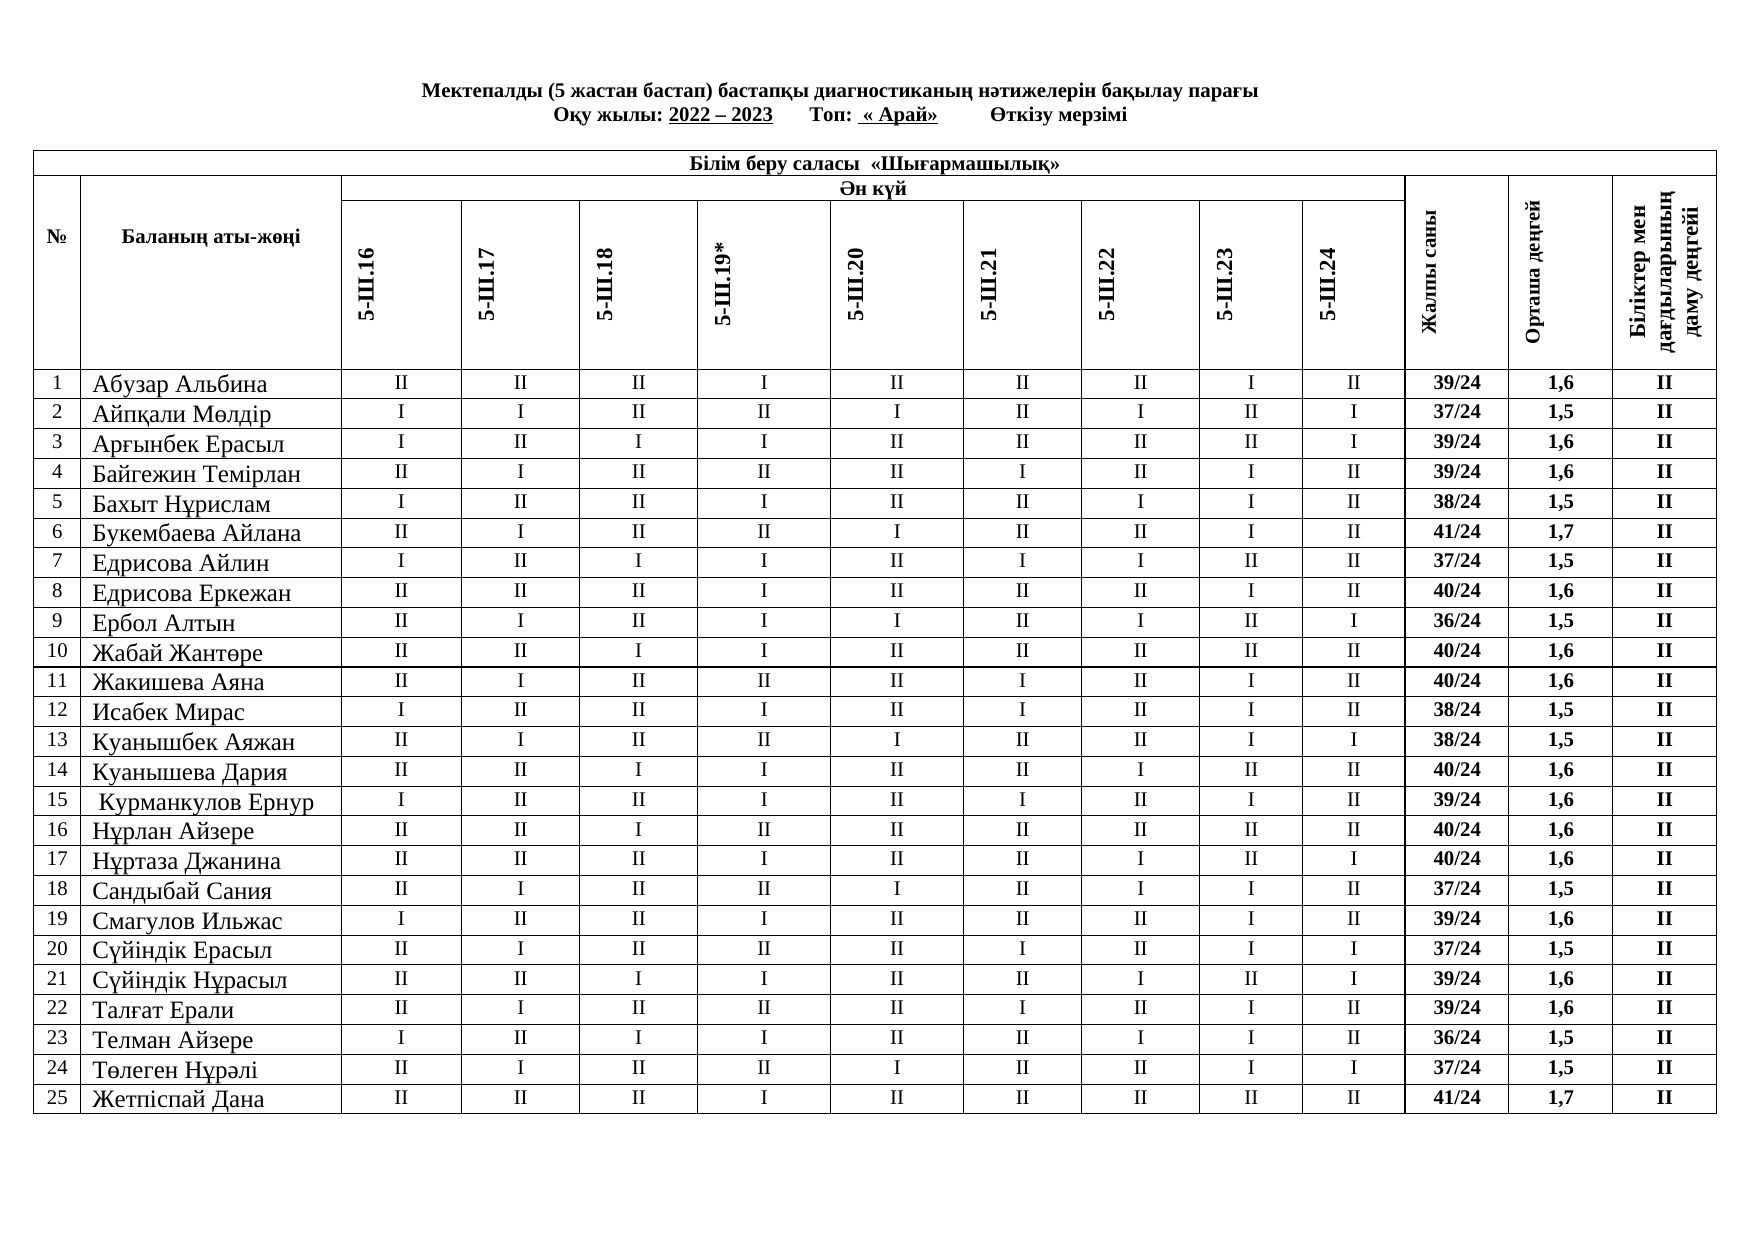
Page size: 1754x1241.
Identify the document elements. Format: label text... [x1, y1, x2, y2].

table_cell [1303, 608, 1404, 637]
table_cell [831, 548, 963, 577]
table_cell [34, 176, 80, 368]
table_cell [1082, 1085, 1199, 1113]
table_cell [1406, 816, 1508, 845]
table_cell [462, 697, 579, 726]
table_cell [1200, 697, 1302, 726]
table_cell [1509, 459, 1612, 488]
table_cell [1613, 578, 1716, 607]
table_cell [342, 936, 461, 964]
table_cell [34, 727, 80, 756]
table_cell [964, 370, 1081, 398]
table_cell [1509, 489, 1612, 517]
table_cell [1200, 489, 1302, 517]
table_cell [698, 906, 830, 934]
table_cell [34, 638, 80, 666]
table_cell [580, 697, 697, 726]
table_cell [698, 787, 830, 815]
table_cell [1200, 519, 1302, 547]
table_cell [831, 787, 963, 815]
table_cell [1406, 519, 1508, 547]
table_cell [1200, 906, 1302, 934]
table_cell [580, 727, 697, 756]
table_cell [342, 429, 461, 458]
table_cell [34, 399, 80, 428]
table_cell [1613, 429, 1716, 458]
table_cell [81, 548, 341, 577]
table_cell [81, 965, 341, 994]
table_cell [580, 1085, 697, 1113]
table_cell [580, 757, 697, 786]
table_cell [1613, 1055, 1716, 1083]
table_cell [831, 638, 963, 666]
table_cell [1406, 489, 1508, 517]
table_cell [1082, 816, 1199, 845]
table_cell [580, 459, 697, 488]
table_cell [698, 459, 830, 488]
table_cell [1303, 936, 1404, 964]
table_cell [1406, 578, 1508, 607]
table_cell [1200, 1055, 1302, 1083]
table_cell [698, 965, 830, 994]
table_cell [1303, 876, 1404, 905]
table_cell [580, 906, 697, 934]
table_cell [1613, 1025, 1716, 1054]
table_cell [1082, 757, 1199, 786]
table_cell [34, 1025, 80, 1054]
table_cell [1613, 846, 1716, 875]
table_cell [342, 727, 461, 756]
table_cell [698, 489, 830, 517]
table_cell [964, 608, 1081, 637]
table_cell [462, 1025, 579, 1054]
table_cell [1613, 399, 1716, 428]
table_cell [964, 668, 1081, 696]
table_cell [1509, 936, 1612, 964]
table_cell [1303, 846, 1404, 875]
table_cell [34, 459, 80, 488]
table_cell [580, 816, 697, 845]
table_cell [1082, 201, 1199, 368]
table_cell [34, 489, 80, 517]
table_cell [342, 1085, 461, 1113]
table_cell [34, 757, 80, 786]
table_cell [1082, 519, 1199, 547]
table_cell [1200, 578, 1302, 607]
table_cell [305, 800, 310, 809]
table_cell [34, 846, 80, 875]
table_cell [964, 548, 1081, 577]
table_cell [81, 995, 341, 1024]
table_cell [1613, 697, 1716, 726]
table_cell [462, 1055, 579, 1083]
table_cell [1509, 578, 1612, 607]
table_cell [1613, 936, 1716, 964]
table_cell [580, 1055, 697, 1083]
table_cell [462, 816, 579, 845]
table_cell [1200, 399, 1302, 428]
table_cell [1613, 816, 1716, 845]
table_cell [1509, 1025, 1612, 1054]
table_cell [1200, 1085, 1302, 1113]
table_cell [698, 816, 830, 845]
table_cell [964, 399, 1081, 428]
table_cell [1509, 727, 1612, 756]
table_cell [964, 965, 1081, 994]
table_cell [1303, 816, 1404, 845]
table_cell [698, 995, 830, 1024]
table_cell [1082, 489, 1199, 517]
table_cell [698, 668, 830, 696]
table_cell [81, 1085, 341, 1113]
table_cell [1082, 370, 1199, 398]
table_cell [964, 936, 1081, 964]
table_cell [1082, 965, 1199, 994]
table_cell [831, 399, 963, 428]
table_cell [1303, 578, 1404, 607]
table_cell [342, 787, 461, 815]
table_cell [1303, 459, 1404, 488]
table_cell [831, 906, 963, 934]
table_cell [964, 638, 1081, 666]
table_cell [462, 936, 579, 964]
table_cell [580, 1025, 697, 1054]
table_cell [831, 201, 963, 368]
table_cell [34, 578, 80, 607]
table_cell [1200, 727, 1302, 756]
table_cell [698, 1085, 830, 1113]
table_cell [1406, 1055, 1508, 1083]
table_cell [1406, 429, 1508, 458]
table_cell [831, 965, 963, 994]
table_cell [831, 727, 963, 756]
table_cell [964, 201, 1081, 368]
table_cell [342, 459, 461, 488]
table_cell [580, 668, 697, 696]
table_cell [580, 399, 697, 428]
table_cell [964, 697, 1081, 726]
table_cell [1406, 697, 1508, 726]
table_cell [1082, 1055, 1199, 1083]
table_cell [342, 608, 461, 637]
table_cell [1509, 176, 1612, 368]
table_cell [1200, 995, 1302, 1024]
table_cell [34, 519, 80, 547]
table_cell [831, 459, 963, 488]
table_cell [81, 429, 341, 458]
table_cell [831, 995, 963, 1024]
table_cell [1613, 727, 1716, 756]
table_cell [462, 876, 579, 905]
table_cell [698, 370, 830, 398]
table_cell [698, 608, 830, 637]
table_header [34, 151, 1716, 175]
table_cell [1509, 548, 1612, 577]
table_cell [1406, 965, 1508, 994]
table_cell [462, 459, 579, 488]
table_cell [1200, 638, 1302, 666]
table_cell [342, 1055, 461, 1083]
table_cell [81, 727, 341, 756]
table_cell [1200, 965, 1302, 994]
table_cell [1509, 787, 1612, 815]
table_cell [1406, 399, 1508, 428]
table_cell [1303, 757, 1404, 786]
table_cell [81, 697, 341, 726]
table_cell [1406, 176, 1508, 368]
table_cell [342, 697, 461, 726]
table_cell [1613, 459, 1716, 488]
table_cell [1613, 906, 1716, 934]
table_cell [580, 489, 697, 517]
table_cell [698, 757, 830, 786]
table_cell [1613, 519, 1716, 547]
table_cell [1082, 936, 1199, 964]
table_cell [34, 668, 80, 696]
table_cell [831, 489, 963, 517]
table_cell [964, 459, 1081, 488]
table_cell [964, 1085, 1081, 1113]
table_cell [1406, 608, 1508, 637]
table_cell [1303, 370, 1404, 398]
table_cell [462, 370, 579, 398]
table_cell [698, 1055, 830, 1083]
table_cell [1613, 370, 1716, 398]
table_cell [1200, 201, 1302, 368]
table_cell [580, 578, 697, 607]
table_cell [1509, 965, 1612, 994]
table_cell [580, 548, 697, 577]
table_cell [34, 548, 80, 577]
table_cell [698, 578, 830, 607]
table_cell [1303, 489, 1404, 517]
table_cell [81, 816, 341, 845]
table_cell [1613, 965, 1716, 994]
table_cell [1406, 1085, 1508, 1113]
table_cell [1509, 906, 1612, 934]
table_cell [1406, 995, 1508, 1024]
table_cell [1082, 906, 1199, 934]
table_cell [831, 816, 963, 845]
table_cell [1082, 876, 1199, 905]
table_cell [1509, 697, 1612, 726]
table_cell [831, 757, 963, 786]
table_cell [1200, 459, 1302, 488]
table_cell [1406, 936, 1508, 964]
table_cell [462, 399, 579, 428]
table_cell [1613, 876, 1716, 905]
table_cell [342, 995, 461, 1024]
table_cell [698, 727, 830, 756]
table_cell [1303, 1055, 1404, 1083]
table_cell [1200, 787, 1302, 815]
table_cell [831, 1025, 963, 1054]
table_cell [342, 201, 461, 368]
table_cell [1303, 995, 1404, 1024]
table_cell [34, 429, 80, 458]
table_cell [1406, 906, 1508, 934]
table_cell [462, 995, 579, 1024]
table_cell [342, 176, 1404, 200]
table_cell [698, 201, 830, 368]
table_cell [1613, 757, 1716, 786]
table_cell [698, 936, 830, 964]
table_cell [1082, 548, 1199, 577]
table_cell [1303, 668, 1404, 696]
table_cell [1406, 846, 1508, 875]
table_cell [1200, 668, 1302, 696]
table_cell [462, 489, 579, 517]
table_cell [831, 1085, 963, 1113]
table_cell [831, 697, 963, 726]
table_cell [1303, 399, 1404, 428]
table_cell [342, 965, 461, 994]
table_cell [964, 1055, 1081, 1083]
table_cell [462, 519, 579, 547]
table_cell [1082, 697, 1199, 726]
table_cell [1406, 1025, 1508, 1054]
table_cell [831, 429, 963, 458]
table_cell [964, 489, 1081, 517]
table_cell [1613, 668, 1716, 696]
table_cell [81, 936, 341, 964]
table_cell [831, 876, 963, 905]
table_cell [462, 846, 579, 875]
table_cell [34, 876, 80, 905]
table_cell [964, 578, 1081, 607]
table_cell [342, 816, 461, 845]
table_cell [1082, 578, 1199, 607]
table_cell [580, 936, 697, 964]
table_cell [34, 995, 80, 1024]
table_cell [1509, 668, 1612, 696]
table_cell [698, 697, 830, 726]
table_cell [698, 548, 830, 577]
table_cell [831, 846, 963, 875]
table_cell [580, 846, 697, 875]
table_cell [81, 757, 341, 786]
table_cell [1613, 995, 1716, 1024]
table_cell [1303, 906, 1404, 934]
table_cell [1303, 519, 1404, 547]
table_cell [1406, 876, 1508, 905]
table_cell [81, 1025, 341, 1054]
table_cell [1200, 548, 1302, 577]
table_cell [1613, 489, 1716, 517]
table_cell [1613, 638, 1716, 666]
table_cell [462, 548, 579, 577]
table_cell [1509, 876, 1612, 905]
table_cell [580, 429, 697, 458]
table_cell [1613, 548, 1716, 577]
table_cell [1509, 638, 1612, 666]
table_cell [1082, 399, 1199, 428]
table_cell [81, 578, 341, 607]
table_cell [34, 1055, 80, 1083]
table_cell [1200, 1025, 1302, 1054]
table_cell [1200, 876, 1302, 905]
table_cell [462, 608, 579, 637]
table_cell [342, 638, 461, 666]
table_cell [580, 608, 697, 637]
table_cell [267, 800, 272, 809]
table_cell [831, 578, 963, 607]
text Мектепалды (5 жастан бастап) бастапқы диагностиканың нәтижелерін бақылау парағы [44, 78, 1636, 102]
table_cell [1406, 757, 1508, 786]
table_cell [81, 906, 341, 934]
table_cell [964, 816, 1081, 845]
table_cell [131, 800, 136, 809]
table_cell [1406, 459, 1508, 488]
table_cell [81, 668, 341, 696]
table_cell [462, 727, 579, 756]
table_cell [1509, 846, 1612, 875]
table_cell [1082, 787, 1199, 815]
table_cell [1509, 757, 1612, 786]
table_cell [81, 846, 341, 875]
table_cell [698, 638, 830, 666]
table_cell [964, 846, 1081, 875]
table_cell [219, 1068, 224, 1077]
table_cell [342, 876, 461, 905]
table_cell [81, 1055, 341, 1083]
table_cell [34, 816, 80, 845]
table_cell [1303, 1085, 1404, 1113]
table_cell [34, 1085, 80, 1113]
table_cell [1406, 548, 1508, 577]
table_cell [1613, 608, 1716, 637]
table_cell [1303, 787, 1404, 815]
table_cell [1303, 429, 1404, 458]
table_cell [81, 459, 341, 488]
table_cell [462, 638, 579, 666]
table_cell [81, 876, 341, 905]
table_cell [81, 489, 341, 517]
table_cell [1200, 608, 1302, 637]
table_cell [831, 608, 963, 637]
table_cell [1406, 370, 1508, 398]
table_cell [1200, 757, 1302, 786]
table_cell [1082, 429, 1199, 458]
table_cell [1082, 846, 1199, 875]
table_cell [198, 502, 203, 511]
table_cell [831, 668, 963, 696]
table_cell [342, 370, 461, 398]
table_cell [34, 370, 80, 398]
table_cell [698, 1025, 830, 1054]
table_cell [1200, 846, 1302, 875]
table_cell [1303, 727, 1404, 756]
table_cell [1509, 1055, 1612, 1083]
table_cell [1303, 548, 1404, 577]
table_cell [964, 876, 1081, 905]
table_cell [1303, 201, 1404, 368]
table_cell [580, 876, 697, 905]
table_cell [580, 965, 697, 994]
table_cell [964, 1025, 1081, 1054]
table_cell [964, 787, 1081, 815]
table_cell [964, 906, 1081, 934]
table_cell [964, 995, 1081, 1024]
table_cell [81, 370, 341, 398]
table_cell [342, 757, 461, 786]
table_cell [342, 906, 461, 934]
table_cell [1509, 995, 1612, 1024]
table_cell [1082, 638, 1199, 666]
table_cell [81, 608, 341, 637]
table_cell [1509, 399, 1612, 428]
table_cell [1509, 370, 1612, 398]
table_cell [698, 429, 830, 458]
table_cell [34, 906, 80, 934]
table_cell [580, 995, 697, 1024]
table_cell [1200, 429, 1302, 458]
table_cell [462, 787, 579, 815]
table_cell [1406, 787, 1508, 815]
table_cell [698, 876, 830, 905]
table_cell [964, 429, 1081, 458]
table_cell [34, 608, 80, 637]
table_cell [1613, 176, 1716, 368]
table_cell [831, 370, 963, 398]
text Оқу жылы: 2022 – 2023 Топ: « Арай» Өткізу мерзімі [44, 102, 1636, 126]
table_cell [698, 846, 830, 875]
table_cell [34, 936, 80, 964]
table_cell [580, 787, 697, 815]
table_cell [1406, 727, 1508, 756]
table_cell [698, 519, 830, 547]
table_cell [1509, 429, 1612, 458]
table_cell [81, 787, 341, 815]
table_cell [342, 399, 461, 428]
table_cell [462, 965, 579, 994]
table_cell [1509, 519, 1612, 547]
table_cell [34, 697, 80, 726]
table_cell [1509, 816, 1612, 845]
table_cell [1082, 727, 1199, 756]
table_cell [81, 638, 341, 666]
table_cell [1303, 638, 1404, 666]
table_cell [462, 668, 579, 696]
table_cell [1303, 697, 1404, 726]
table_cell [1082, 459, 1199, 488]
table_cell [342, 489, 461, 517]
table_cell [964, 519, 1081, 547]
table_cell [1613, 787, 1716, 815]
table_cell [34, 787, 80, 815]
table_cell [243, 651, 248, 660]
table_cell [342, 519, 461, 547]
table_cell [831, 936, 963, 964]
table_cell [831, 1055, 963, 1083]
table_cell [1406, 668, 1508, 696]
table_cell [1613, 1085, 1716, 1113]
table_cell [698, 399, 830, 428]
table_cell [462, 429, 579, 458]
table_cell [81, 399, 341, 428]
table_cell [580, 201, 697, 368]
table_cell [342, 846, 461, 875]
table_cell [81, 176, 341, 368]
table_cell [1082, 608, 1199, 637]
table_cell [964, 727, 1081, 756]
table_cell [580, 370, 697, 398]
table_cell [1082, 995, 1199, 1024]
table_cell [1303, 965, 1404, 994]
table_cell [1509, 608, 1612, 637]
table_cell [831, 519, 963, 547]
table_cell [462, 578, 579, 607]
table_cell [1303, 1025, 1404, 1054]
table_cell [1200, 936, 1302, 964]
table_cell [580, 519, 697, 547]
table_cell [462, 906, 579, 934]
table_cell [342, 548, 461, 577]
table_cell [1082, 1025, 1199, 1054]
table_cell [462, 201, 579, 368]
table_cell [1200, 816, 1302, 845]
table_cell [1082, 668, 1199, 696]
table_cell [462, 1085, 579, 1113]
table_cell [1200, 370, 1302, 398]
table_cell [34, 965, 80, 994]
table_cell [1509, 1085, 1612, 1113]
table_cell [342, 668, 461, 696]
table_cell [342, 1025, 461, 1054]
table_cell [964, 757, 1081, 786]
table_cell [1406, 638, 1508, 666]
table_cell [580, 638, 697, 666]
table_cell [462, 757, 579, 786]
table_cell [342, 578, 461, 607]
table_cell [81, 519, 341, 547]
